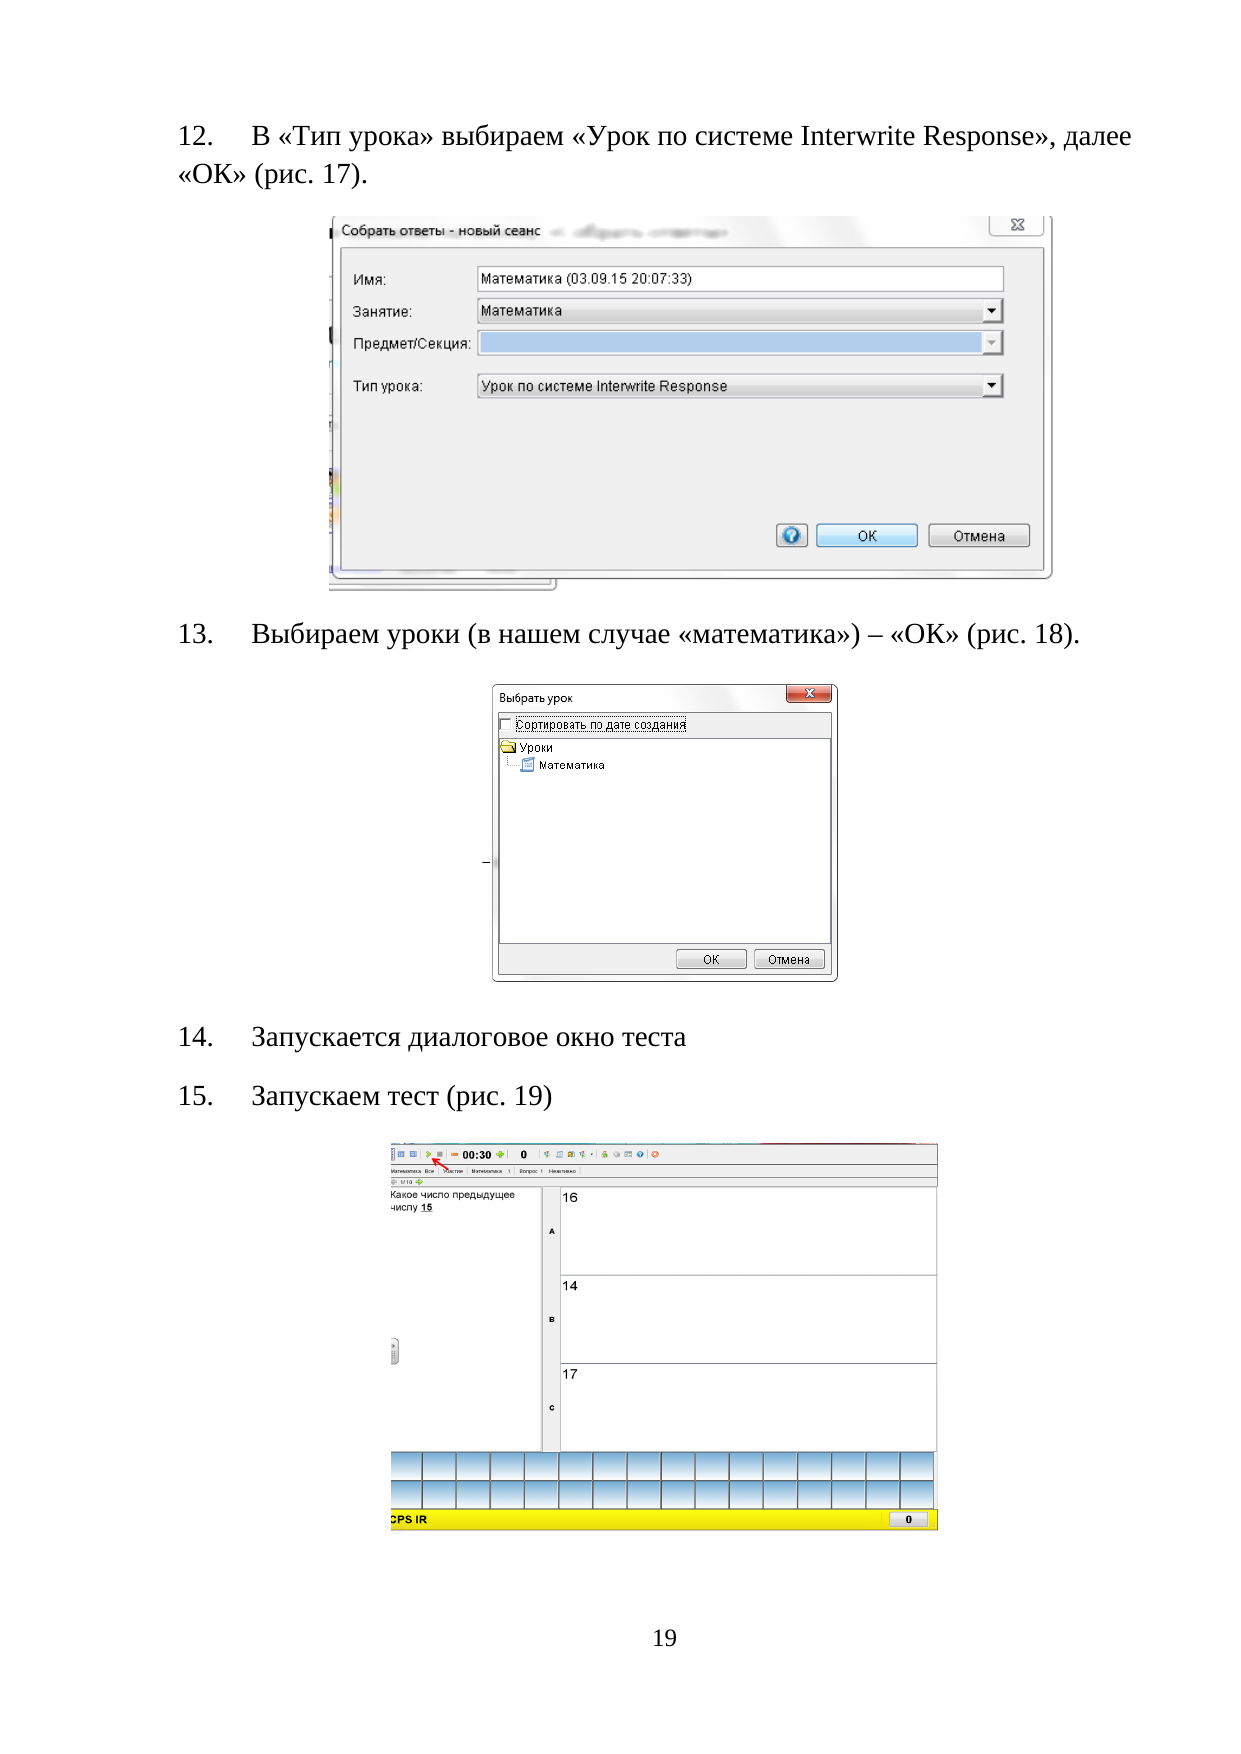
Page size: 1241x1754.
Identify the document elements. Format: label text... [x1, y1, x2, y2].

text 13. Выбираем уроки (в нашем случае «математика») – «ОК» (рис. 18). [177, 616, 1152, 649]
text 12. В «Тип урока» выбираем «Урок по системе Interwrite Response», далее «ОК» (рис. 17). [177, 118, 1152, 190]
text 14. Запускается диалоговое окно теста [177, 1019, 1152, 1053]
picture [385, 1137, 944, 1535]
picture [329, 216, 1059, 591]
picture [482, 675, 847, 994]
text 15. Запускаем тест (рис. 19) [177, 1078, 1152, 1112]
